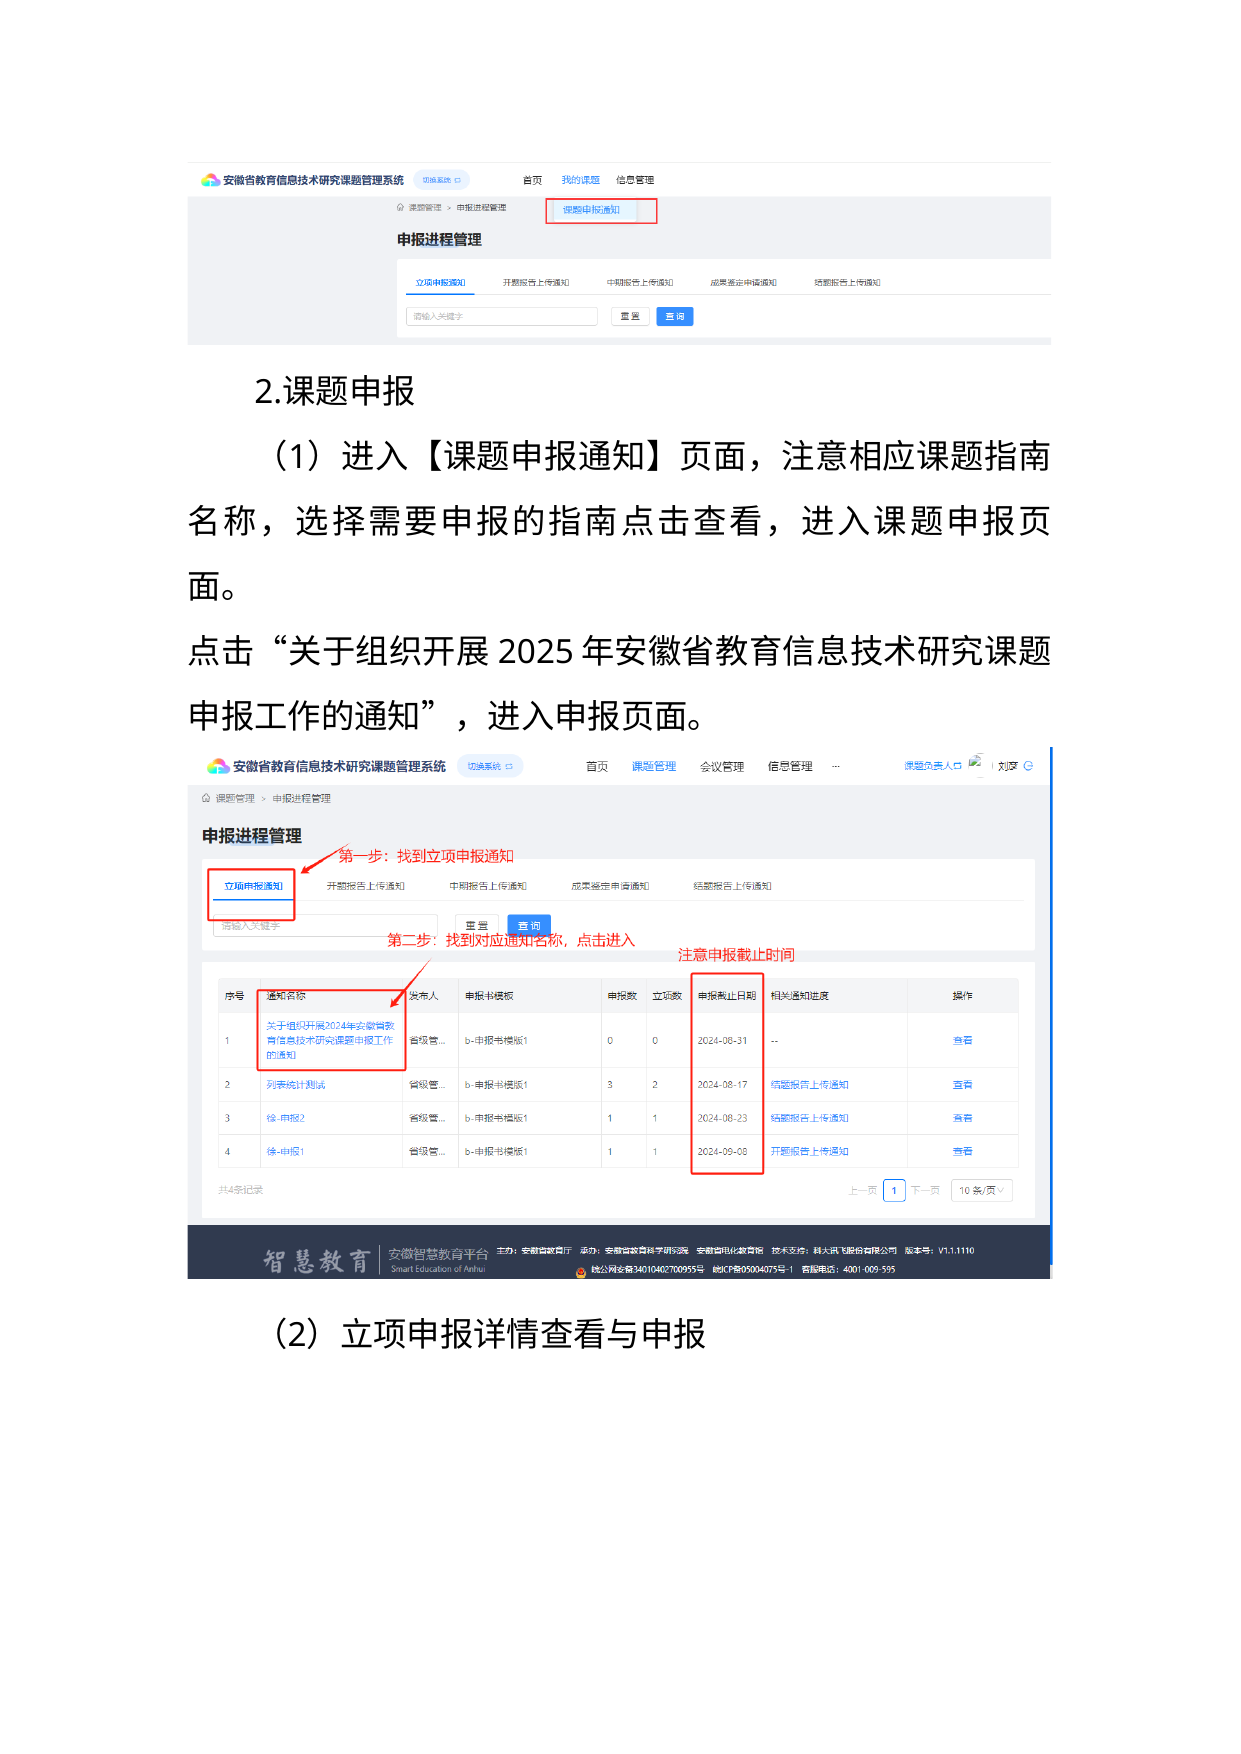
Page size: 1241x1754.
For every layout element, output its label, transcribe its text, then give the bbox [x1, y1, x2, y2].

text 点击“关于组织开展2025年安徽省教育信息技术研究课题申报工作的通知”，进入申报页面。 [187, 617, 1053, 747]
text （1）进入【课题申报通知】页面，注意相应课题指南名称，选择需要申报的指南点击查看，进入课题申报页面。 [187, 422, 1053, 617]
picture [187, 162, 1052, 345]
text 2.课题申报 [187, 357, 1053, 422]
picture [187, 747, 1053, 1279]
text （2）立项申报详情查看与申报 [187, 1299, 1053, 1364]
